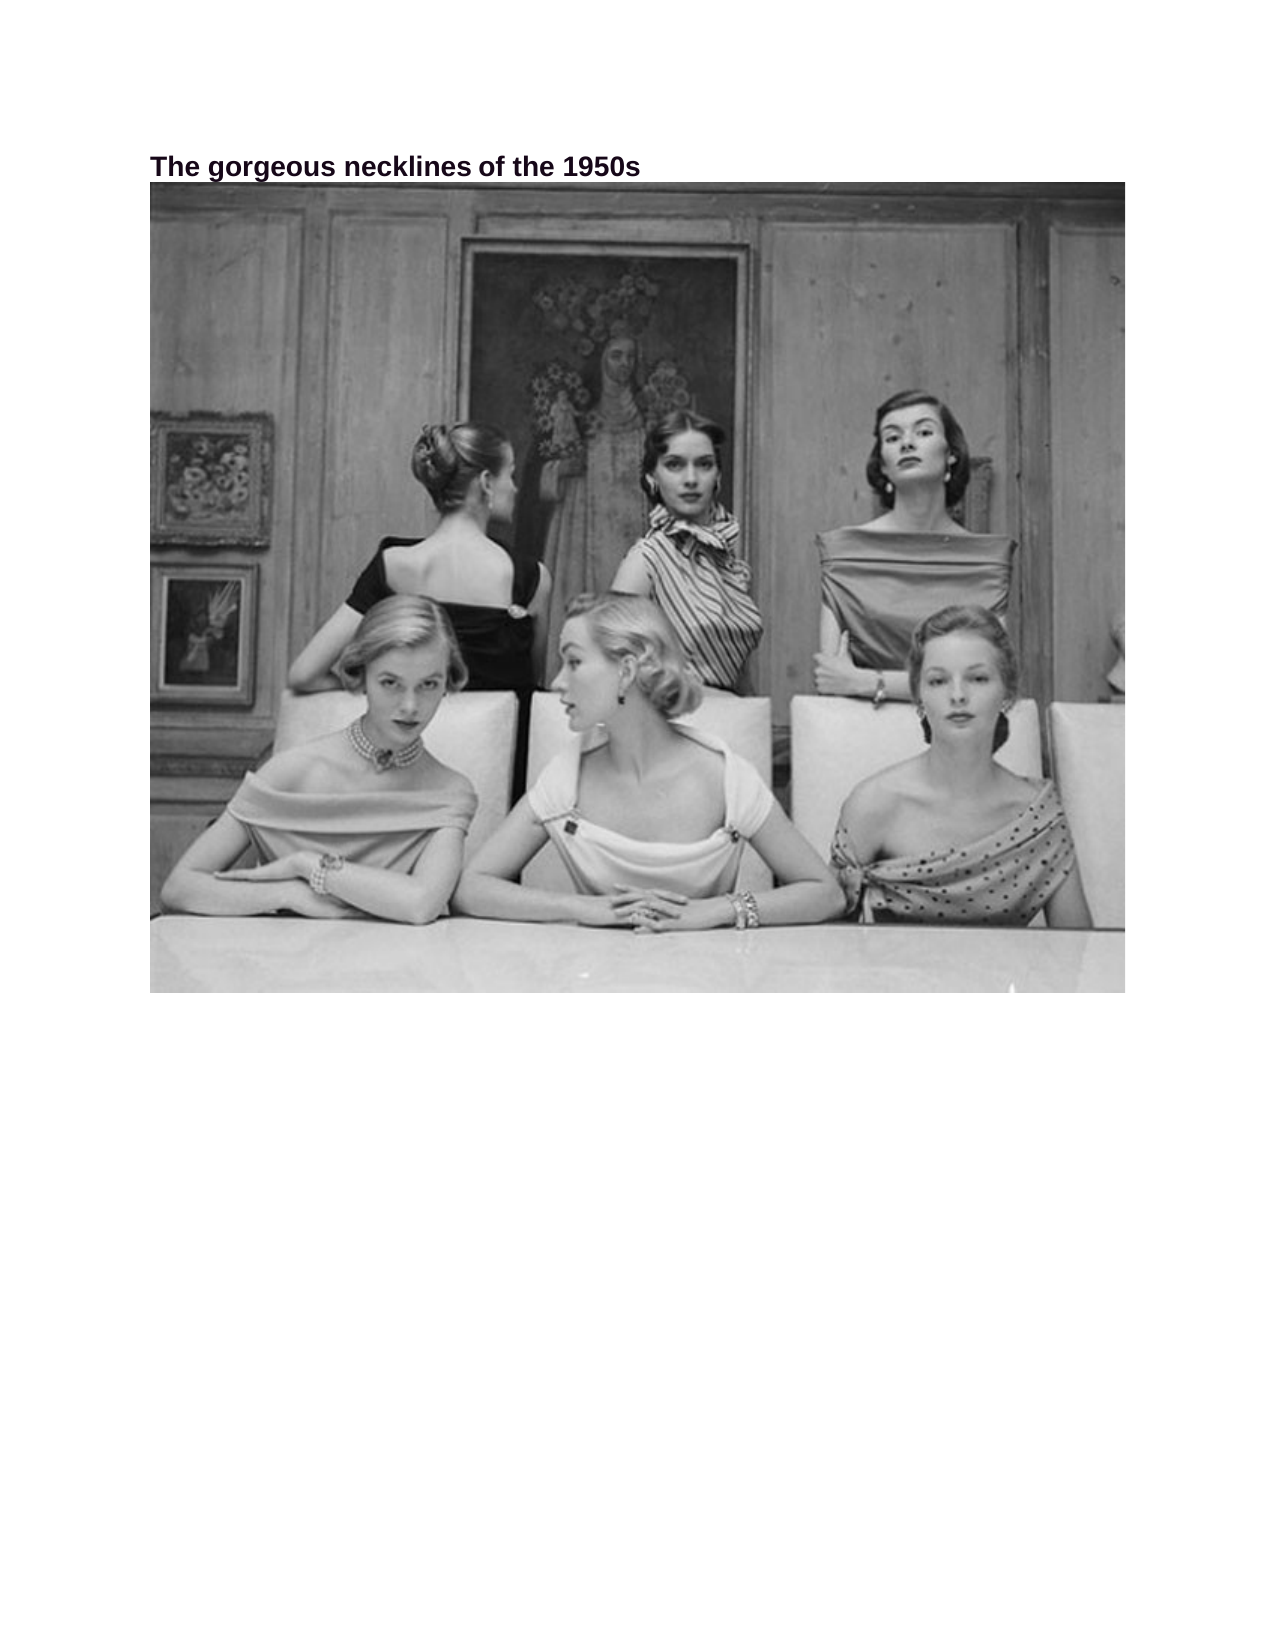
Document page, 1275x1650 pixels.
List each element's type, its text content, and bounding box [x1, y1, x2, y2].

picture [150, 182, 1125, 993]
text The gorgeous necklines of the 1950s [150, 150, 1125, 182]
